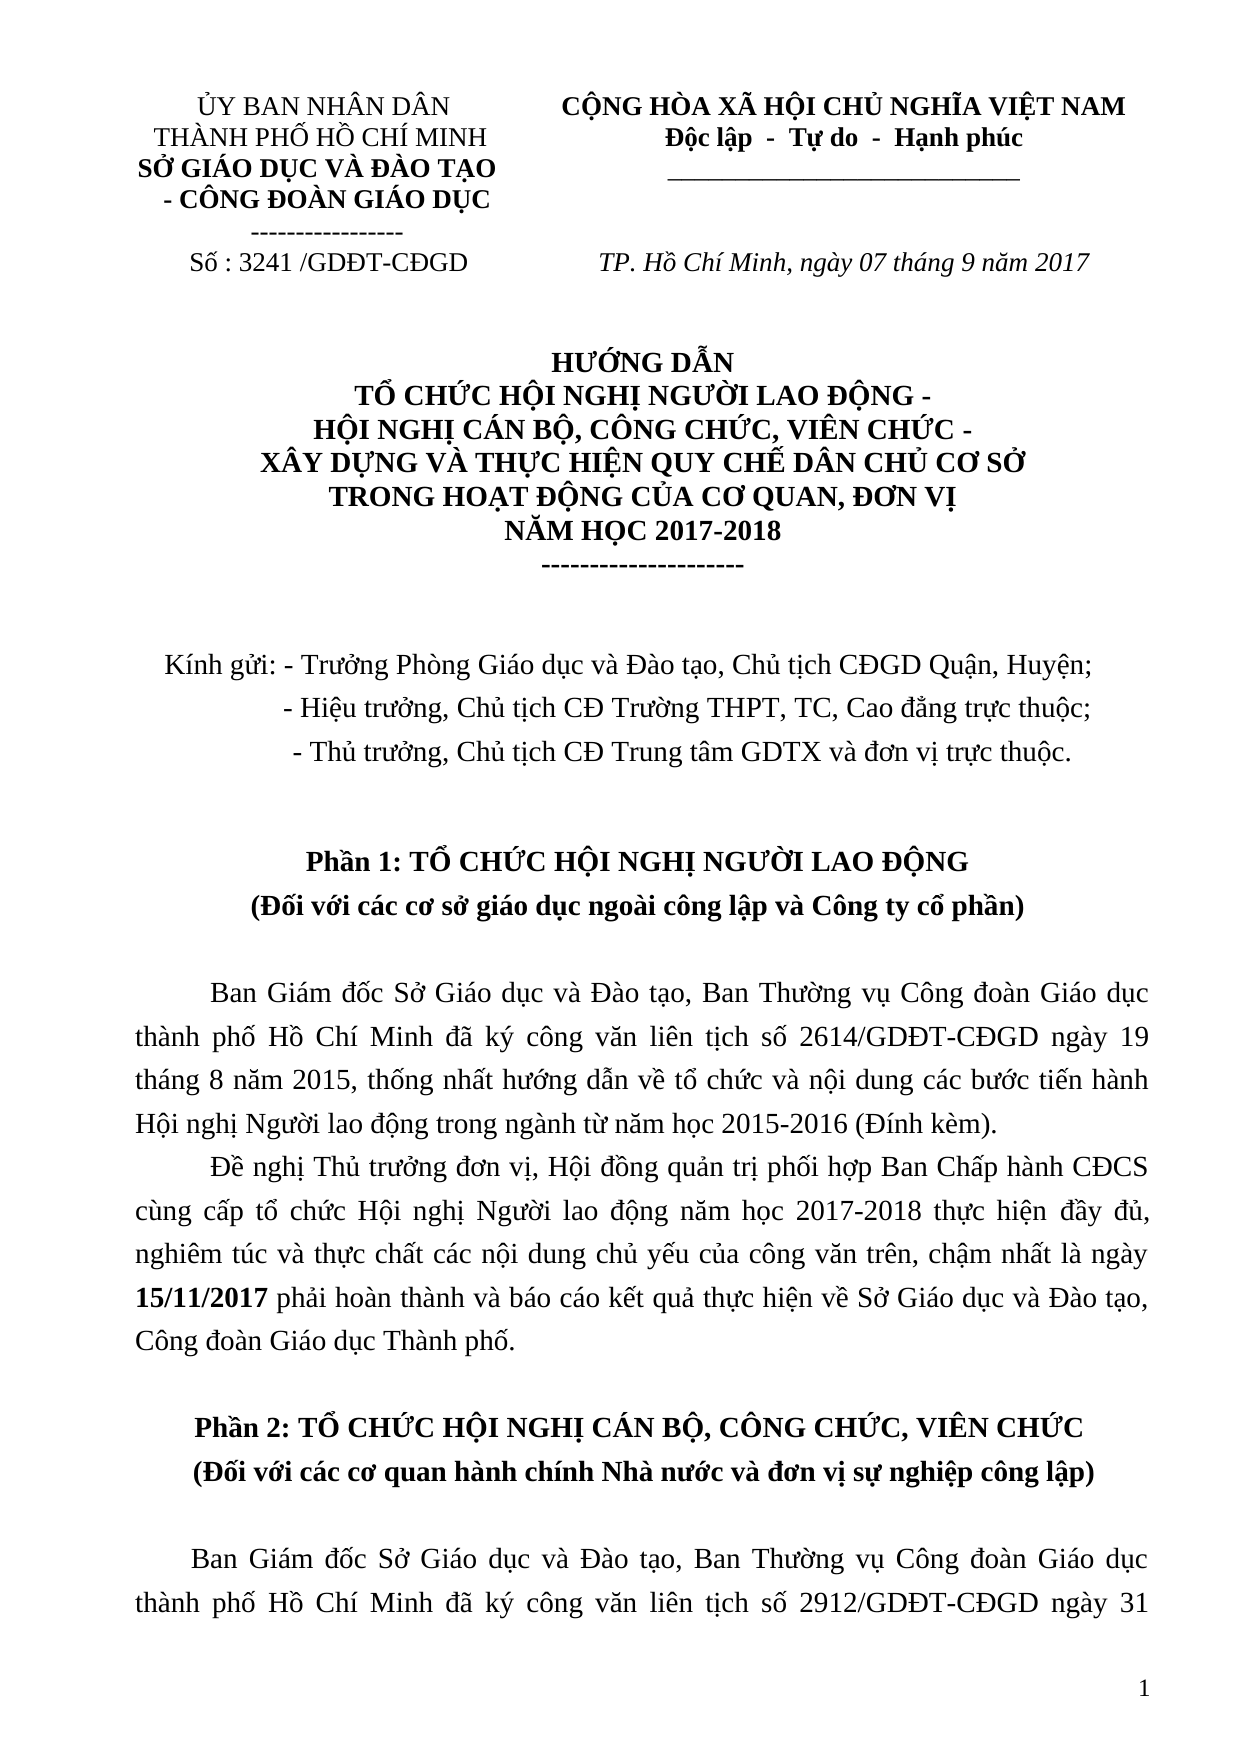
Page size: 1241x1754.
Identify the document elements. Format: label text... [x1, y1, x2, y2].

text (Đối với các cơ sở giáo dục ngoài công lập và Công ty cổ phần) [135, 888, 1140, 922]
text Phần 2: TỔ CHỨC HỘI NGHỊ CÁN BỘ, CÔNG CHỨC, VIÊN CHỨC [135, 1411, 1143, 1444]
subtitle HỘI NGHỊ CÁN BỘ, CÔNG CHỨC, VIÊN CHỨC - [135, 412, 1150, 446]
text (Đối với các cơ quan hành chính Nhà nước và đơn vị sự nghiệp công lập) [135, 1454, 1153, 1488]
text TỔ CHỨC HỘI NGHỊ NGƯỜI LAO ĐỘNG - [135, 378, 1150, 412]
text THÀNH PHỐ HỒ CHÍ MINH Độc lập - Tự do - Hạnh phúc [135, 121, 1150, 152]
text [135, 1541, 1150, 1618]
text HƯỚNG DẪN [135, 345, 1150, 378]
text Số : 3241 /GDĐT-CĐGD TP. Hồ Chí Minh, ngày 07 tháng 9 năm 2017 [135, 246, 1150, 277]
text SỞ GIÁO DỤC VÀ ĐÀO TẠO __________________________ [135, 152, 1150, 183]
text ----------------- [135, 214, 1150, 246]
text Kính gửi: - Trưởng Phòng Giáo dục và Đào tạo, Chủ tịch CĐGD Quận, Huyện; [135, 647, 1150, 680]
subtitle ỦY BAN NHÂN DÂN CỘNG HÒA XÃ HỘI CHỦ NGHĨA VIỆT [135, 90, 1150, 121]
text - Thủ trưởng, Chủ tịch CĐ Trung tâm GDTX và đơn vị trực thuộc. [135, 734, 1150, 767]
subtitle XÂY DỰNG VÀ THỰC HIỆN QUY CHẾ DÂN CHỦ CƠ SỞ [135, 446, 1150, 479]
text - CÔNG ĐOÀN GIÁO DỤC [135, 183, 1150, 214]
subtitle NĂM HỌC 2017-2018 [135, 513, 1150, 546]
text Ban Giám đốc Sở Giáo dục và Đào tạo, Ban Thường vụ Công đoàn Giáo dục thành phố Hồ Chí Minh đã ký công văn liên tịch số 2614/GDĐT-CĐGD ngày 19 tháng 8 năm 2015, thống nhất hướng dẫn về tổ chức và nội dung các bước tiến hành Hội nghị Người lao động trong ngành từ năm học 2015-2016 (Đính kèm). [135, 975, 1150, 1139]
text Phần 1: TỔ CHỨC HỘI NGHỊ NGƯỜI LAO ĐỘNG [210, 844, 1065, 878]
text - Hiệu trưởng, Chủ tịch CĐ Trường THPT, TC, Cao đẳng trực thuộc; [135, 690, 1150, 724]
subtitle TRONG HOẠT ĐỘNG CỦA CƠ QUAN, ĐƠN VỊ [135, 479, 1150, 513]
text Đề nghị Thủ trưởng đơn vị, Hội đồng quản trị phối hợp Ban Chấp hành CĐCS cùng cấp tổ chức Hội nghị Người lao động năm học 2017-2018 thực hiện đầy đủ, nghiêm túc và thực chất các nội dung chủ yếu của công văn trên, chậm nhất là ngày 15/11/2017 phải hoàn thành và báo cáo kết quả thực hiện về Sở Giáo dục và Đào tạo, Công đoàn Giáo dục Thành phố. [135, 1149, 1150, 1357]
text --------------------- [135, 546, 1150, 580]
